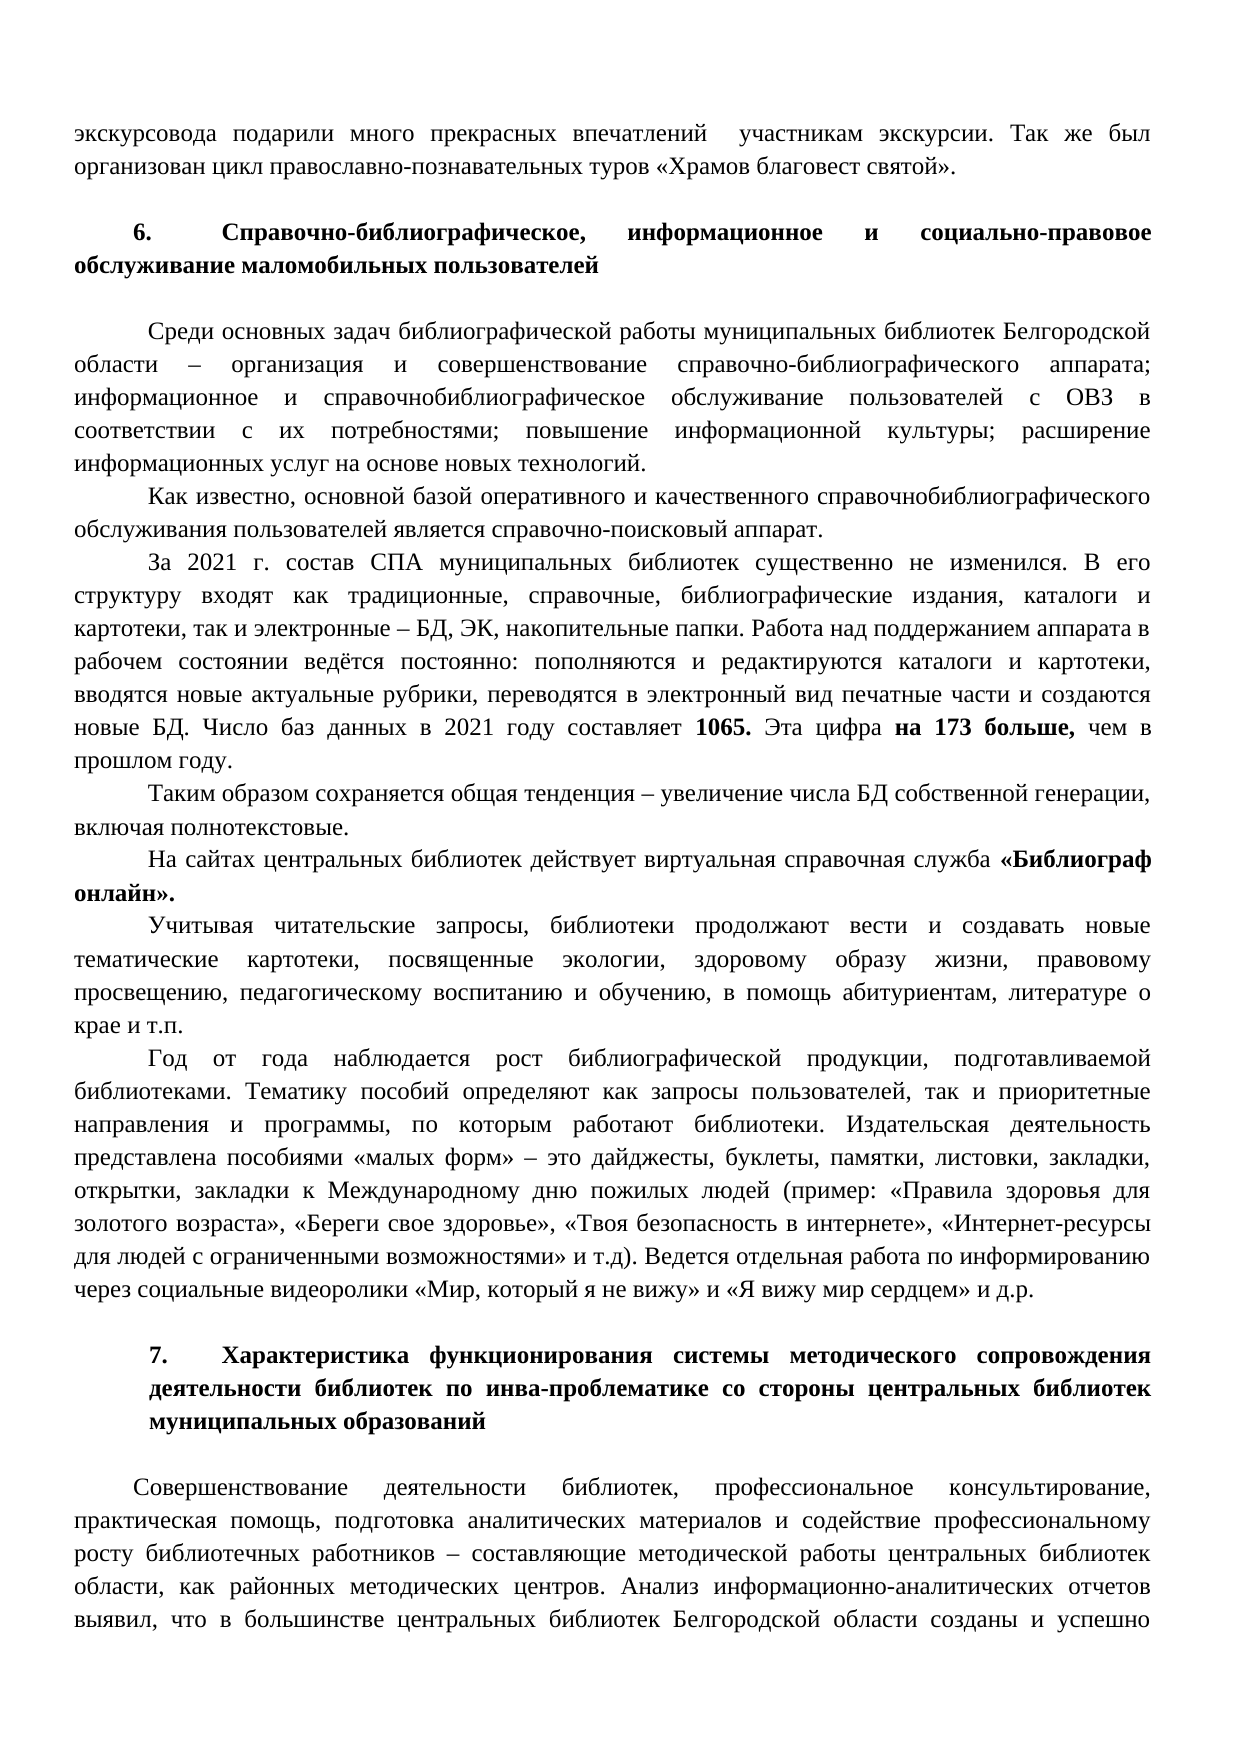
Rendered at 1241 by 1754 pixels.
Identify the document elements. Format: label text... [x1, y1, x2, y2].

list Справочно-библиографическое, информационное и социально-правовое обслуживание маломобильных пользователей [74, 217, 1152, 279]
text Таким образом сохраняется общая тенденция – увеличение числа БД собственной генерации, включая полнотекстовые. [74, 778, 1152, 840]
text На сайтах центральных библиотек действует виртуальная справочная служба «Библиограф онлайн». [74, 844, 1152, 906]
text Учитывая читательские запросы, библиотеки продолжают вести и создавать новые тематические картотеки, посвященные экологии, здоровому образу жизни, правовому просвещению, педагогическому воспитанию и обучению, в помощь абитуриентам, литературе о крае и т.п. [74, 911, 1152, 1038]
text Год от года наблюдается рост библиографической продукции, подготавливаемой библиотеками. Тематику пособий определяют как запросы пользователей, так и приоритетные направления и программы, по которым работают библиотеки. Издательская деятельность представлена пособиями «малых форм» – это дайджесты, буклеты, памятки, листовки, закладки, открытки, закладки к Международному дню пожилых людей (пример: «Правила здоровья для золотого возраста», «Береги свое здоровье», «Твоя безопасность в интернете», «Интернет-ресурсы для людей с ограниченными возможностями» и т.д). Ведется отдельная работа по информированию через социальные видеоролики «Мир, который я не вижу» и «Я вижу мир сердцем» и д.р. [74, 1043, 1152, 1303]
text Как известно, основной базой оперативного и качественного справочнобиблиографического обслуживания пользователей является справочно-поисковый аппарат. [74, 481, 1152, 543]
list Характеристика функционирования системы методического сопровождения деятельности библиотек по инва-проблематике со стороны центральных библиотек муниципальных образований [149, 1340, 1152, 1435]
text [74, 1472, 1152, 1633]
text За 2021 г. состав СПА муниципальных библиотек существенно не изменился. В его структуру входят как традиционные, справочные, библиографические издания, каталоги и картотеки, так и электронные – БД, ЭК, накопительные папки. Работа над поддержанием аппарата в рабочем состоянии ведётся постоянно: пополняются и редактируются каталоги и картотеки, вводятся новые актуальные рубрики, переводятся в электронный вид печатные части и создаются новые БД. Число баз данных в 2021 году составляет 1065. Эта цифра на 173 больше, чем в прошлом году. [74, 547, 1152, 774]
text Среди основных задач библиографической работы муниципальных библиотек Белгородской области – организация и совершенствование справочно-библиографического аппарата; информационное и справочнобиблиографическое обслуживание пользователей с ОВЗ в соответствии с их потребностями; повышение информационной культуры; расширение информационных услуг на основе новых технологий. [74, 316, 1152, 477]
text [74, 118, 1152, 180]
